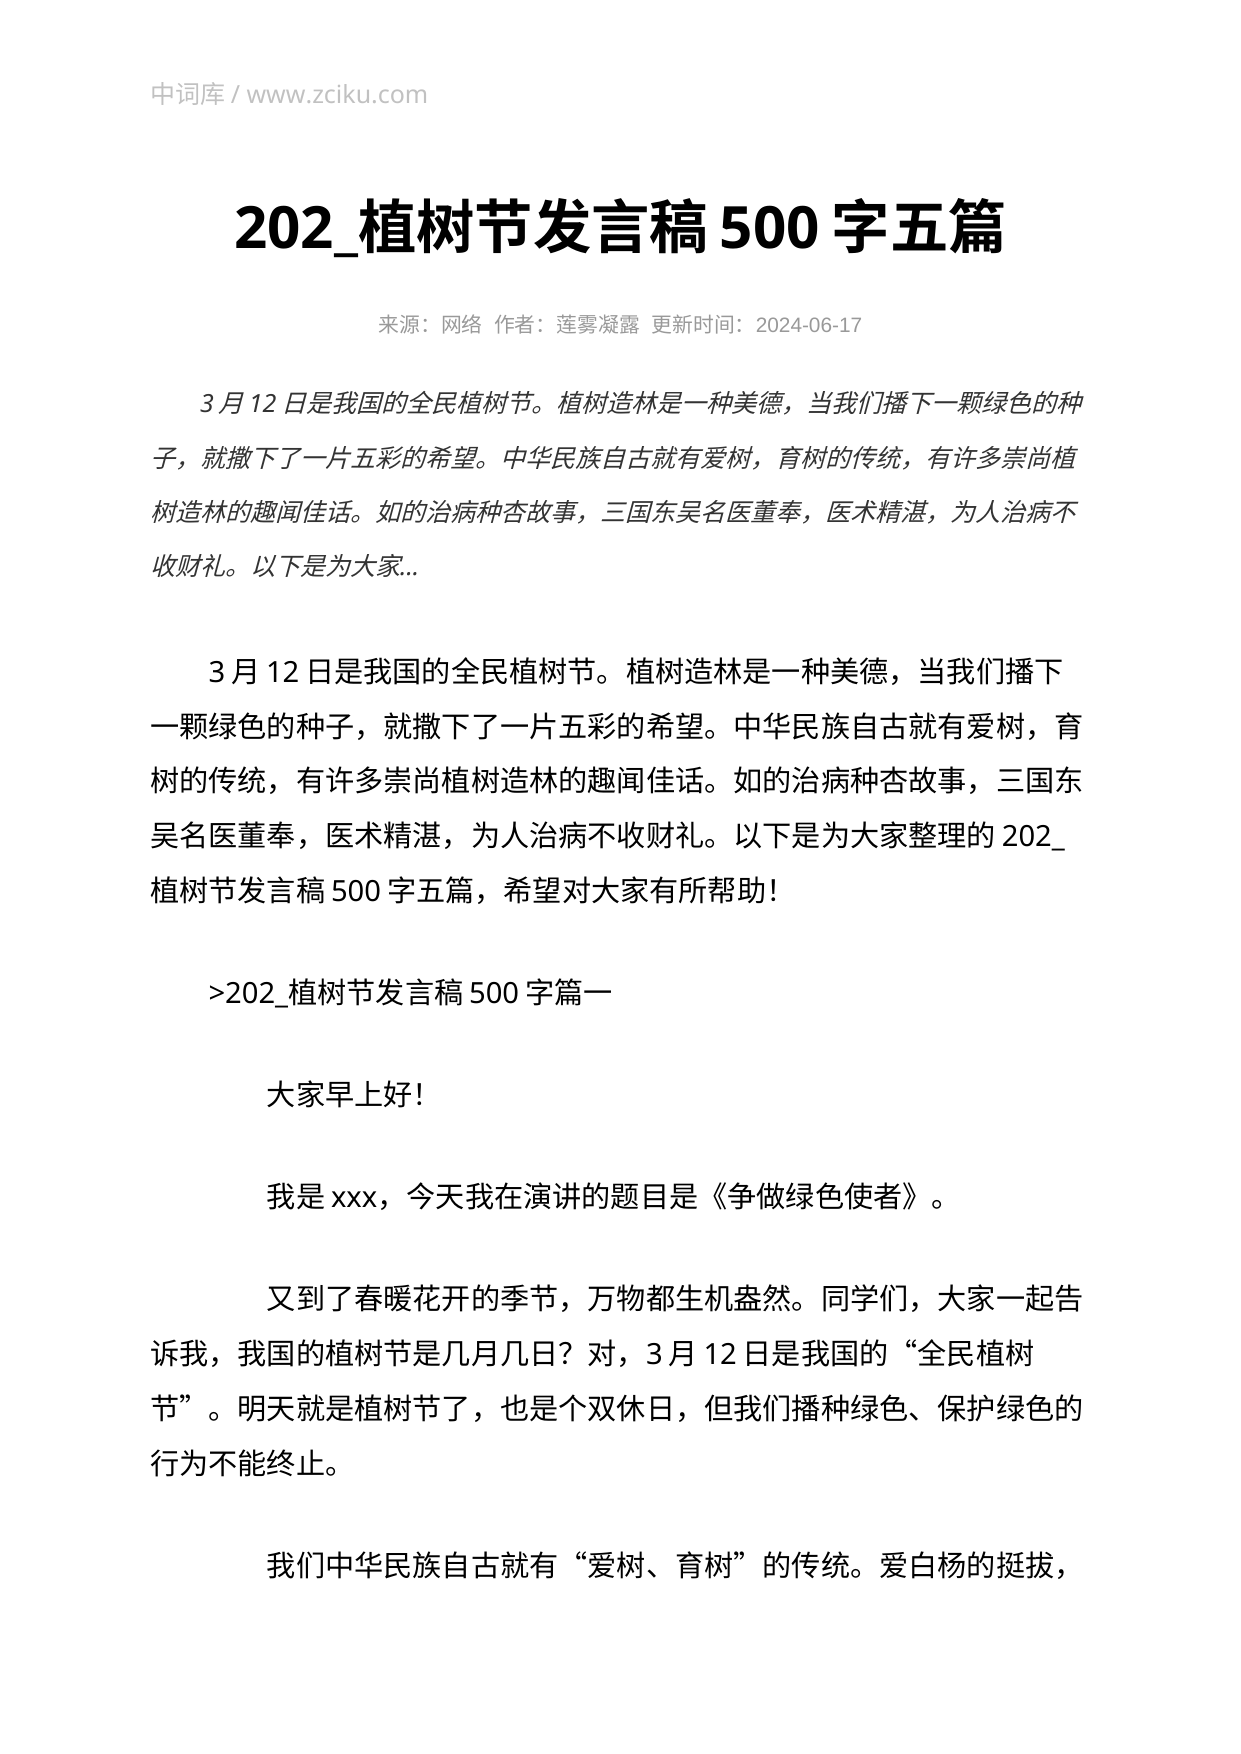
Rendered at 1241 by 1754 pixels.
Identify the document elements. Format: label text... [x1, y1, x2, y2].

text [150, 1542, 1090, 1584]
subtitle 202_植树节发言稿500字五篇 [150, 181, 1090, 266]
text 3月12日是我国的全民植树节。植树造林是一种美德，当我们播下一颗绿色的种子，就撒下了一片五彩的希望。中华民族自古就有爱树，育树的传统，有许多崇尚植树造林的趣闻佳话。如的治病种杏故事，三国东吴名医董奉，医术精湛，为人治病不收财礼。以下是为大家... [150, 384, 1090, 583]
text 又到了春暖花开的季节，万物都生机盎然。同学们，大家一起告诉我，我国的植树节是几月几日？对，3月12日是我国的“全民植树节”。明天就是植树节了，也是个双休日，但我们播种绿色、保护绿色的行为不能终止。 [150, 1276, 1090, 1483]
text 我是xxx，今天我在演讲的题目是《争做绿色使者》。 [150, 1174, 1090, 1216]
text 3月12日是我国的全民植树节。植树造林是一种美德，当我们播下一颗绿色的种子，就撒下了一片五彩的希望。中华民族自古就有爱树，育树的传统，有许多崇尚植树造林的趣闻佳话。如的治病种杏故事，三国东吴名医董奉，医术精湛，为人治病不收财礼。以下是为大家整理的202_植树节发言稿500字五篇，希望对大家有所帮助！ [150, 648, 1090, 910]
text 大家早上好！ [150, 1072, 1090, 1114]
text >202_植树节发言稿500字篇一 [150, 970, 1090, 1012]
text 来源：网络 作者：莲雾凝露 更新时间：2024-06-17 [150, 313, 1090, 337]
